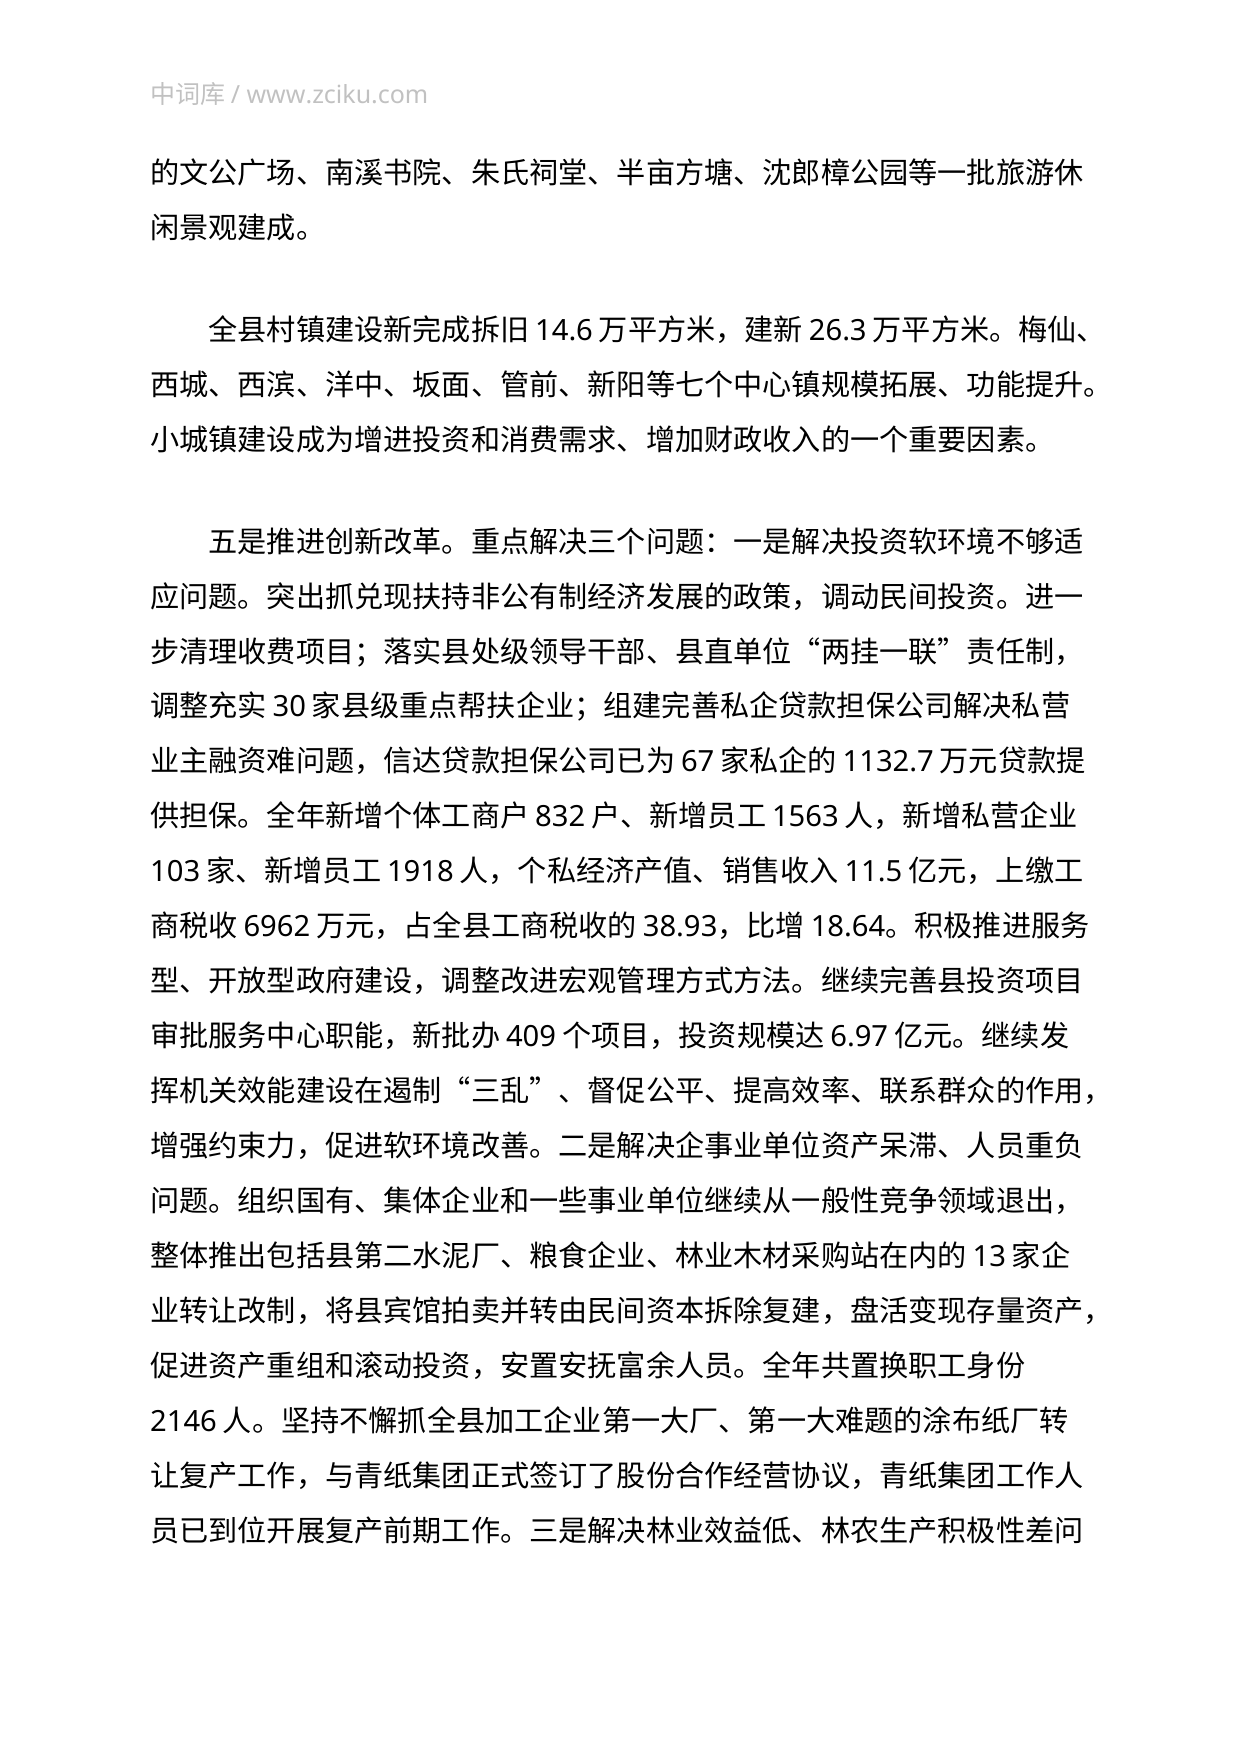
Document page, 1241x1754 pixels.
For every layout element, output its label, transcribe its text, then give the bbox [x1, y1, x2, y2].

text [150, 150, 1090, 247]
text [150, 518, 1090, 1549]
text 全县村镇建设新完成拆旧14.6万平方米，建新26.3万平方米。梅仙、西城、西滨、洋中、坂面、管前、新阳等七个中心镇规模拓展、功能提升。小城镇建设成为增进投资和消费需求、增加财政收入的一个重要因素。 [150, 307, 1090, 459]
